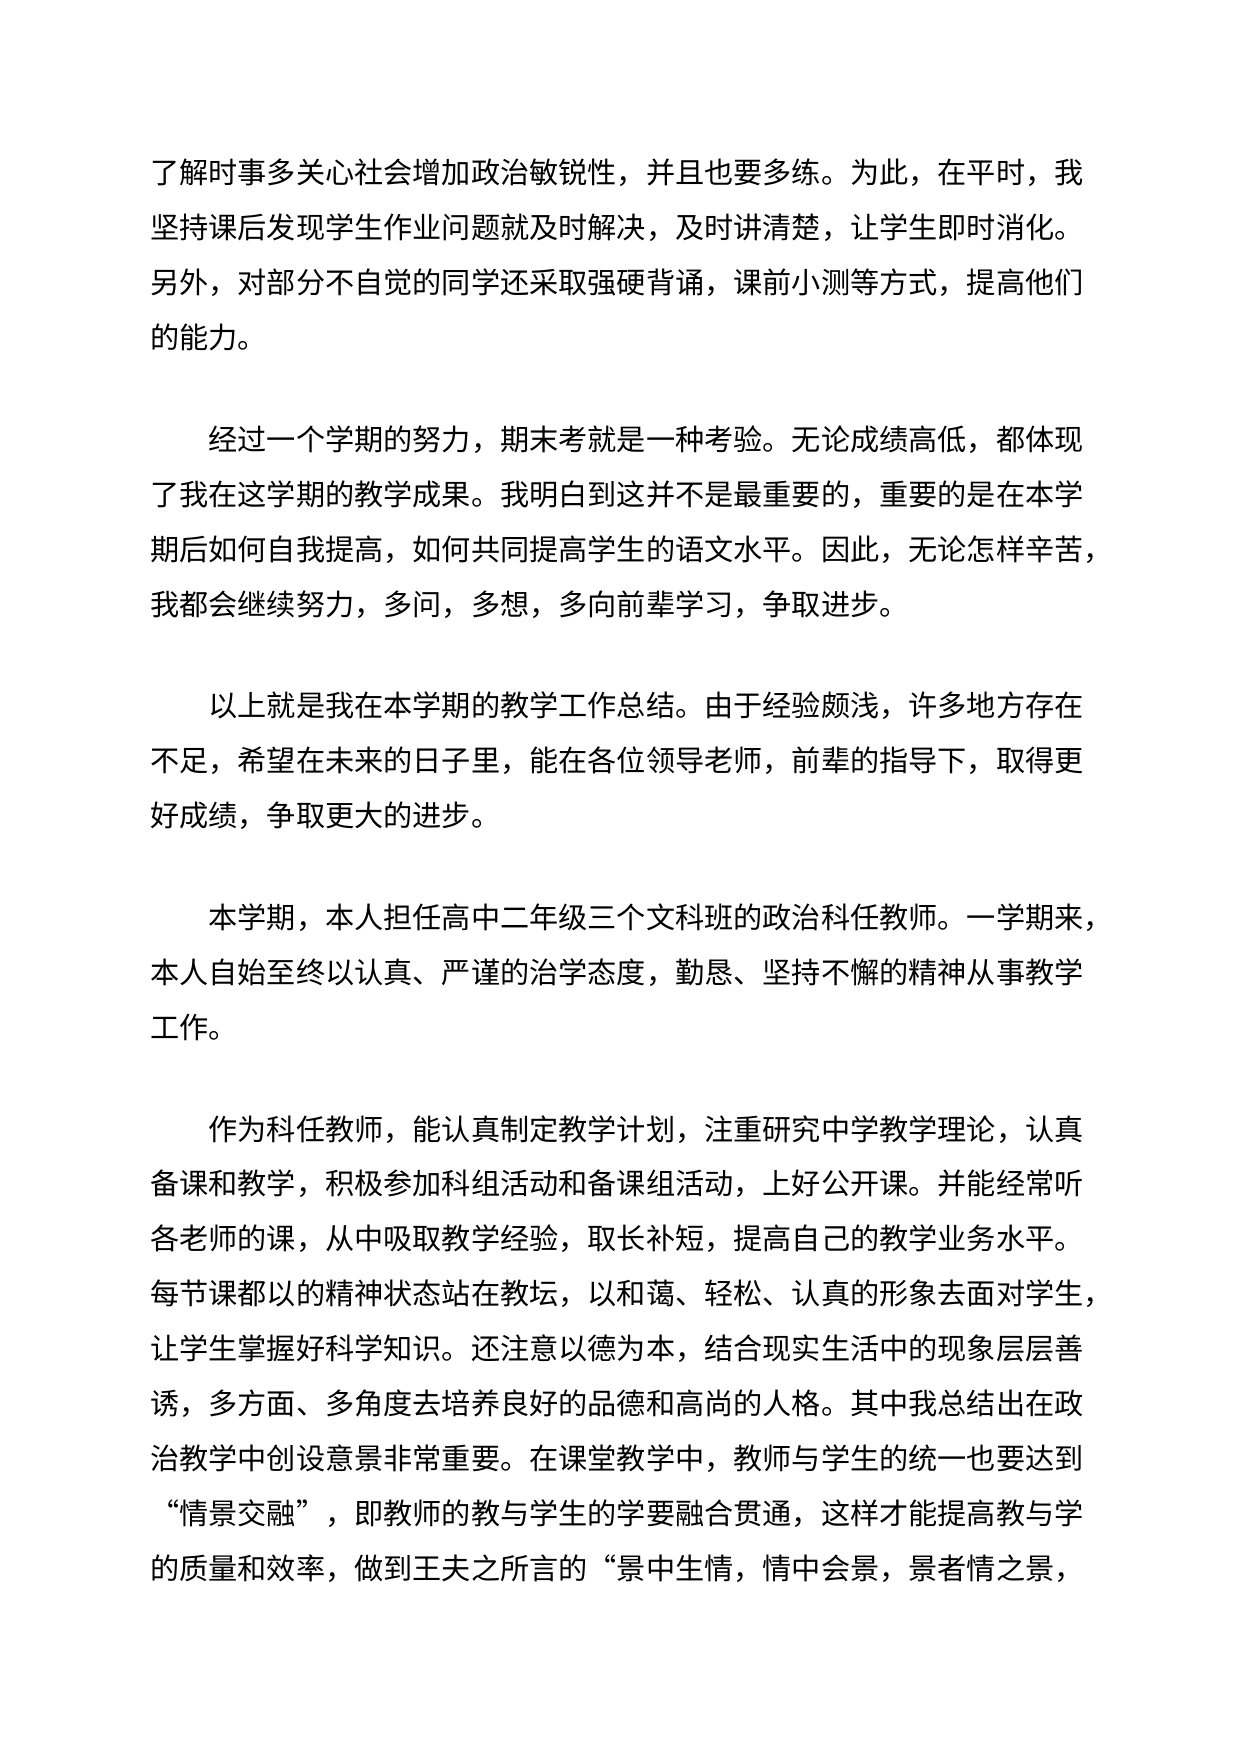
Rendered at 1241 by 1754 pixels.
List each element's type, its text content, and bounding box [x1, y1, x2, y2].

text 本学期，本人担任高中二年级三个文科班的政治科任教师。一学期来，本人自始至终以认真、严谨的治学态度，勤恳、坚持不懈的精神从事教学工作。 [150, 894, 1090, 1047]
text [150, 150, 1090, 357]
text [150, 1106, 1090, 1587]
text 以上就是我在本学期的教学工作总结。由于经验颇浅，许多地方存在不足，希望在未来的日子里，能在各位领导老师，前辈的指导下，取得更好成绩，争取更大的进步。 [150, 683, 1090, 835]
text 经过一个学期的努力，期末考就是一种考验。无论成绩高低，都体现了我在这学期的教学成果。我明白到这并不是最重要的，重要的是在本学期后如何自我提高，如何共同提高学生的语文水平。因此，无论怎样辛苦，我都会继续努力，多问，多想，多向前辈学习，争取进步。 [150, 416, 1090, 623]
